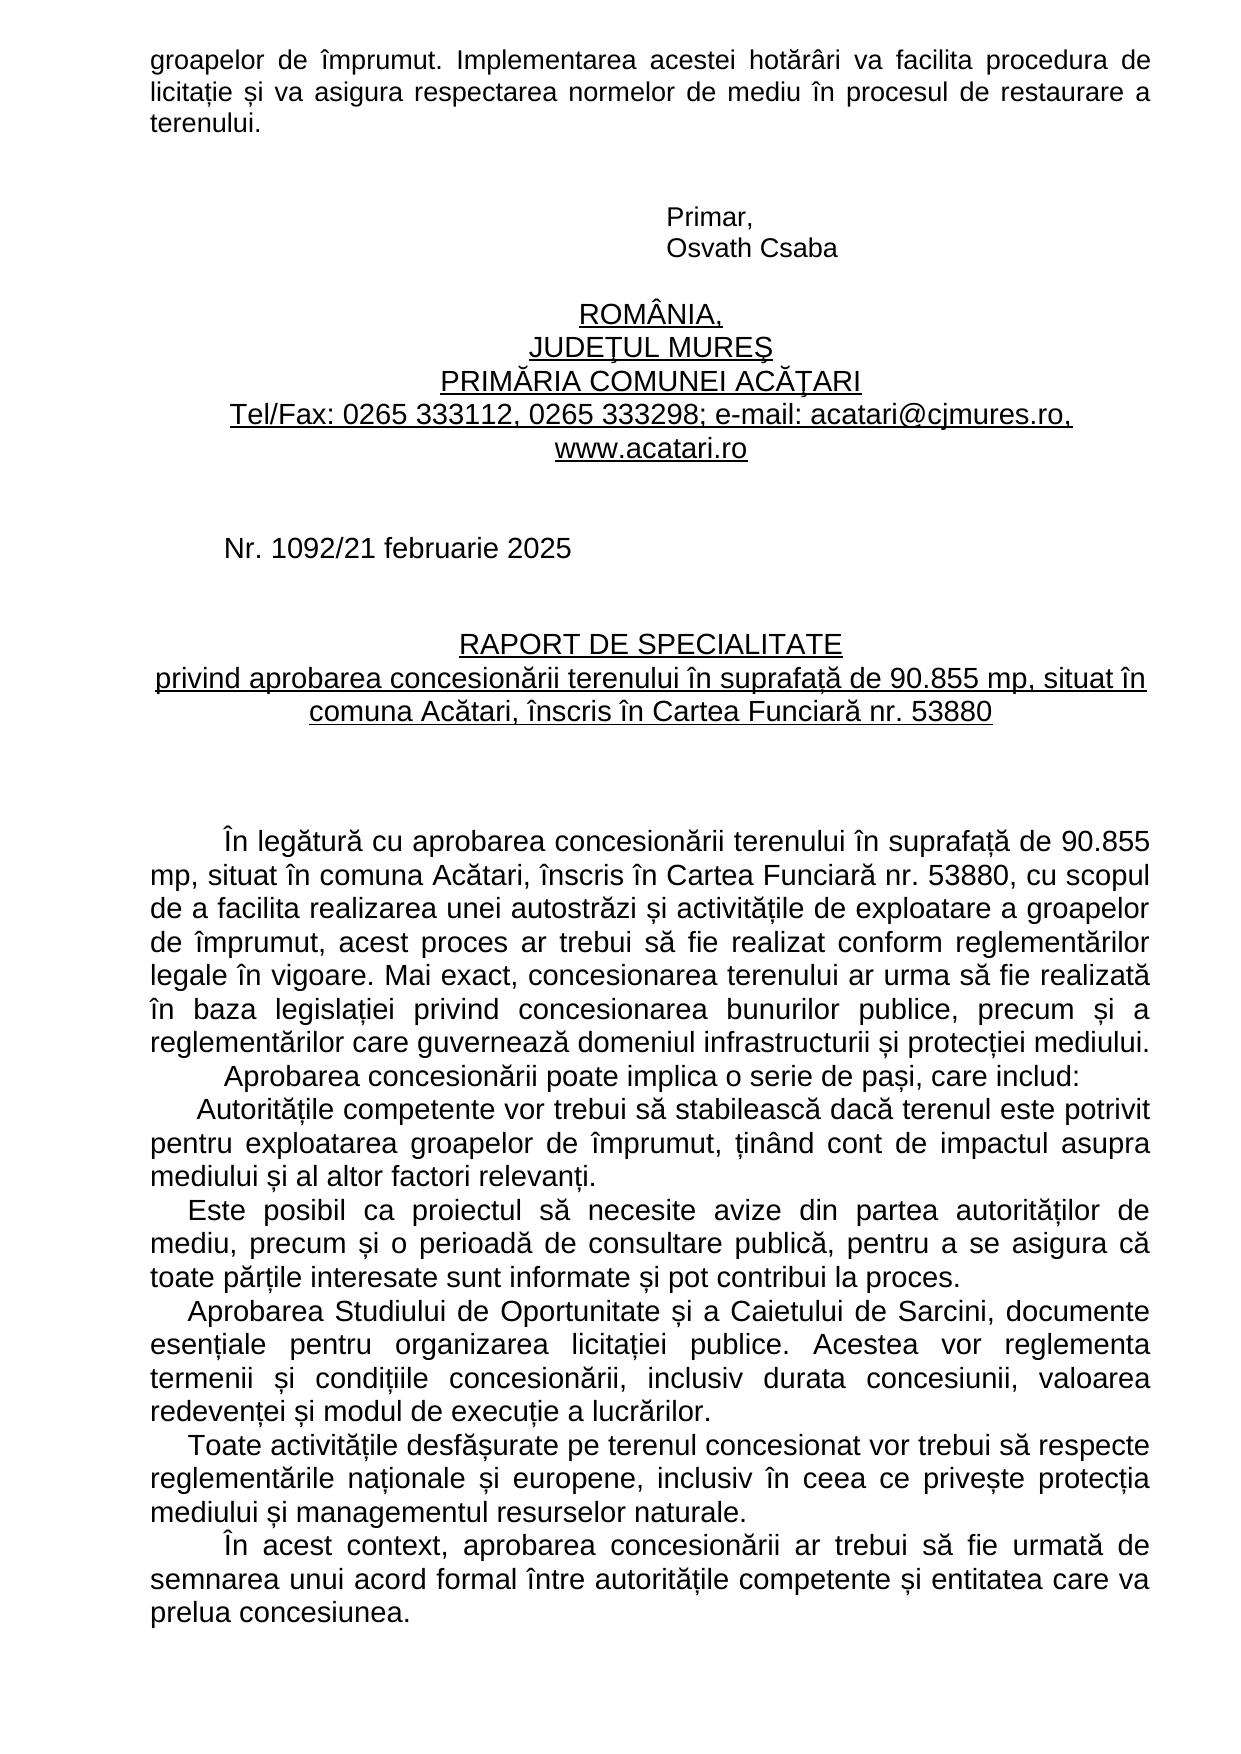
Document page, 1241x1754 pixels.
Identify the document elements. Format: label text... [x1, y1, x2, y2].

text PRIMĂRIA COMUNEI ACĂŢARI [150, 364, 1152, 397]
text RAPORT DE SPECIALITATE [150, 627, 1152, 661]
text În acest context, aprobarea concesionării ar trebui să fie urmată de semnarea unui acord formal între autoritățile competente și entitatea care va prelua concesiunea. [150, 1528, 1152, 1629]
text Osvath Csaba [150, 232, 1152, 263]
text Toate activitățile desfășurate pe terenul concesionat vor trebui să respecte reglementările naționale și europene, inclusiv în ceea ce privește protecția mediului și managementul resurselor naturale. [150, 1428, 1152, 1528]
text ROMÂNIA, [150, 297, 1152, 330]
text În legătură cu aprobarea concesionării terenului în suprafață de 90.855 mp, situat în comuna Acătari, înscris în Cartea Funciară nr. 53880, cu scopul de a facilita realizarea unei autostrăzi și activitățile de exploatare a groapelor de împrumut, acest proces ar trebui să fie realizat conform reglementărilor legale în vigoare. Mai exact, concesionarea terenului ar urma să fie realizată în baza legislației privind concesionarea bunurilor publice, precum și a reglementărilor care guvernează domeniul infrastructurii și protecției mediului. [150, 824, 1152, 1059]
text Primar, [150, 201, 1152, 232]
text JUDEŢUL MUREŞ [150, 330, 1152, 364]
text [150, 44, 1152, 138]
text Tel/Fax: 0265 333112, 0265 333298; e-mail: acatari@cjmures.ro, www.acatari.ro [150, 397, 1152, 464]
text Aprobarea Studiului de Oportunitate și a Caietului de Sarcini, documente esențiale pentru organizarea licitației publice. Acestea vor reglementa termenii și condițiile concesionării, inclusiv durata concesiunii, valoarea redevenței și modul de execuție a lucrărilor. [150, 1293, 1152, 1428]
text Aprobarea concesionării poate implica o serie de pași, care includ: [150, 1059, 1152, 1092]
text Autoritățile competente vor trebui să stabilească dacă terenul este potrivit pentru exploatarea groapelor de împrumut, ținând cont de impactul asupra mediului și al altor factori relevanți. [150, 1092, 1152, 1193]
text privind aprobarea concesionării terenului în suprafață de 90.855 mp, situat în comuna Acătari, înscris în Cartea Funciară nr. 53880 [150, 661, 1152, 728]
text Este posibil ca proiectul să necesite avize din partea autorităților de mediu, precum și o perioadă de consultare publică, pentru a se asigura că toate părțile interesate sunt informate și pot contribui la proces. [150, 1193, 1152, 1293]
text Nr. 1092/21 februarie 2025 [150, 531, 1152, 565]
